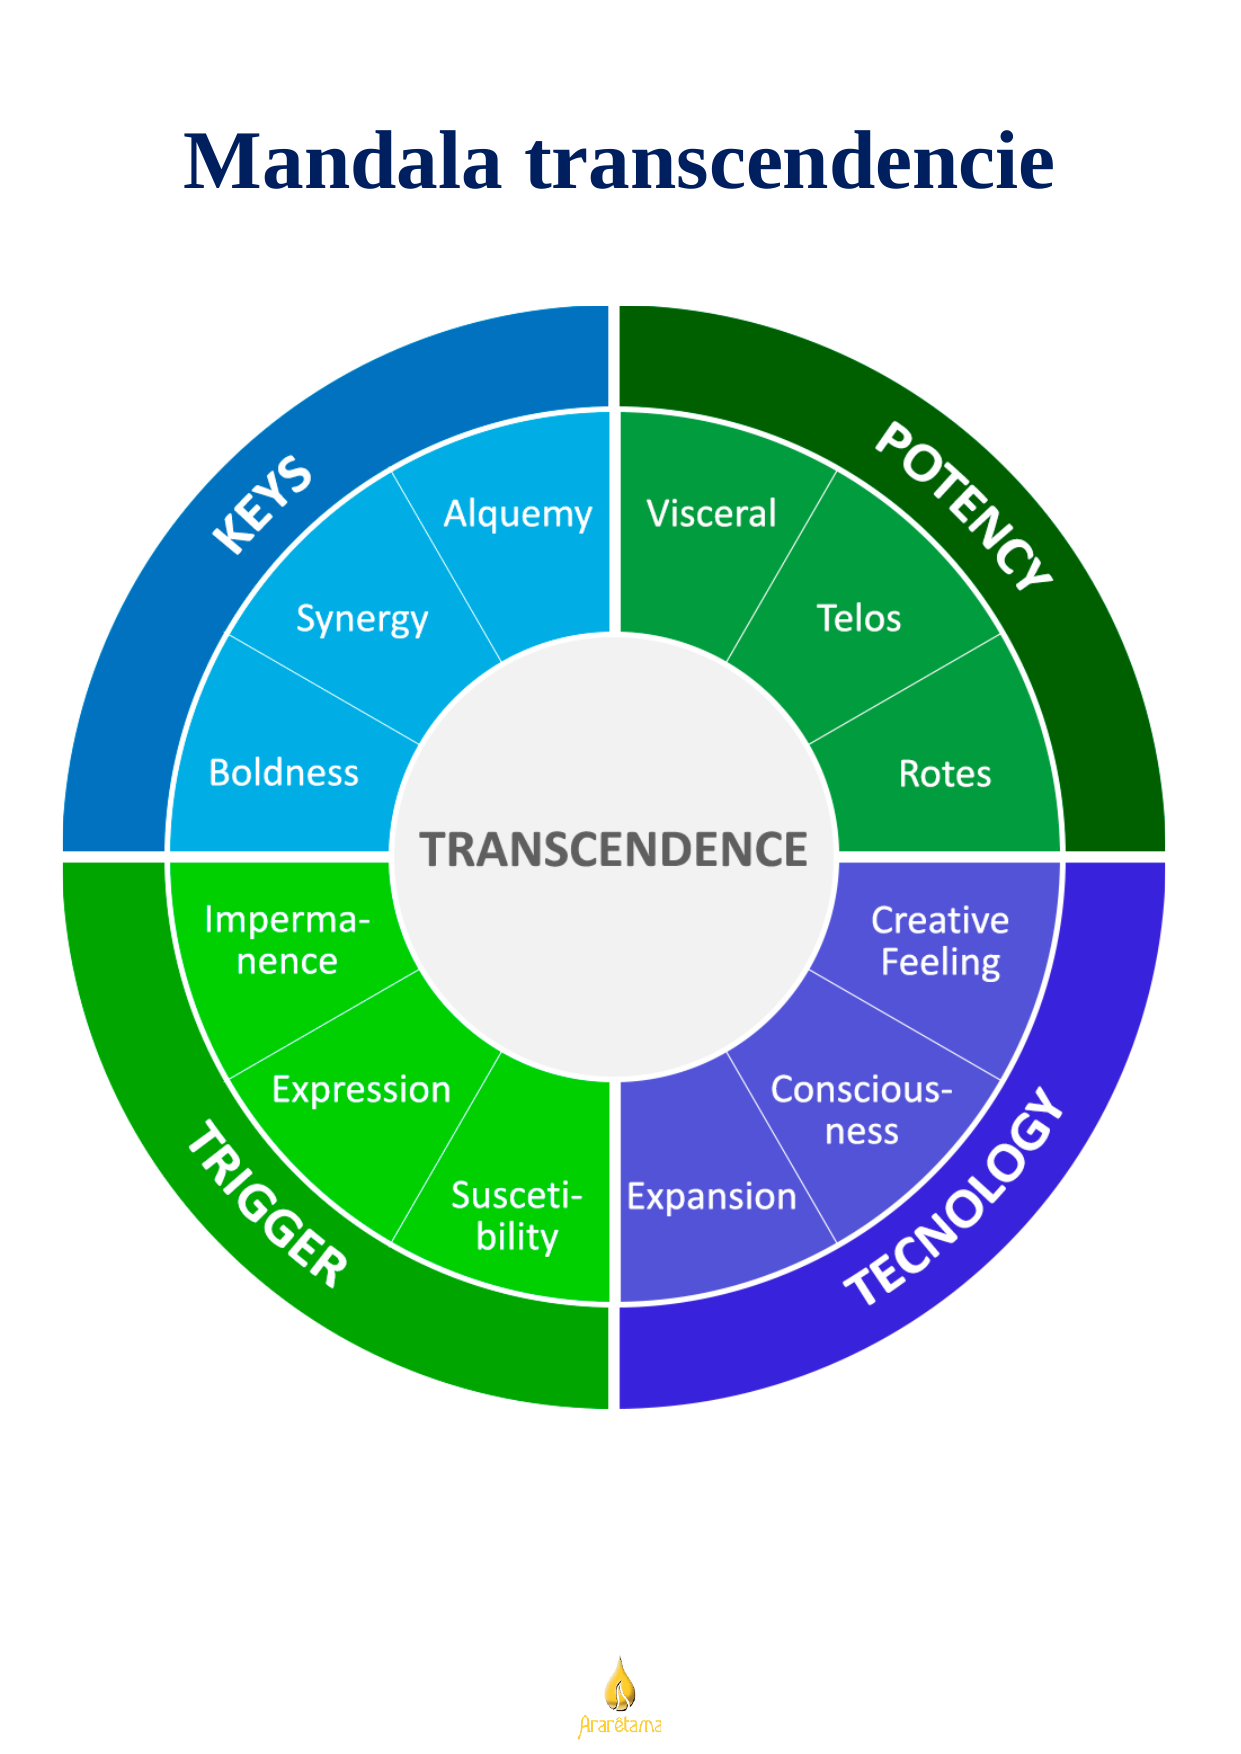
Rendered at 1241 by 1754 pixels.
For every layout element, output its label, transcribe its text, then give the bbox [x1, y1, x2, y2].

picture [62, 306, 1166, 1409]
text Mandala transcendencie [0, 110, 1240, 206]
picture [577, 1654, 662, 1740]
